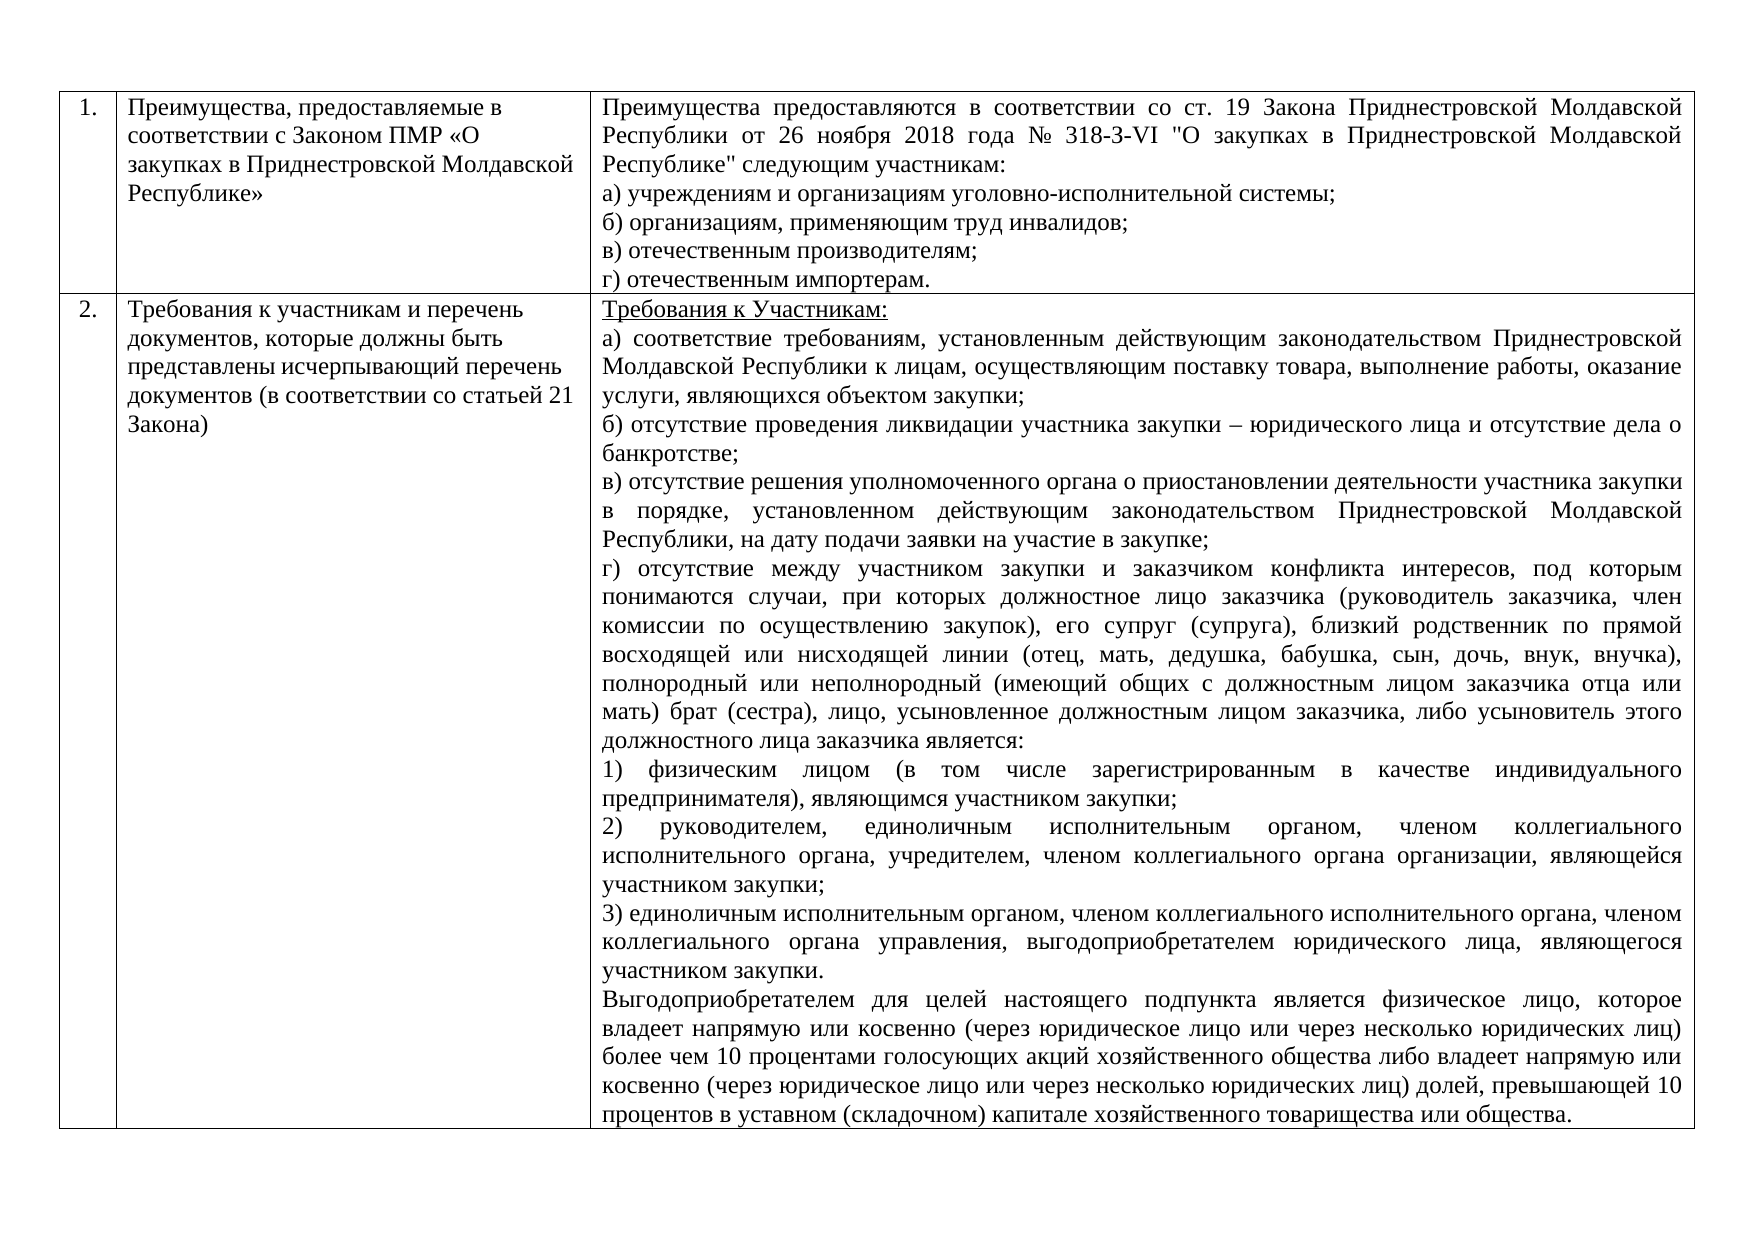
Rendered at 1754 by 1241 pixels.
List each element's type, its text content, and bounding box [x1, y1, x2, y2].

table_cell 1. [60, 92, 116, 293]
table_cell Преимущества, предоставляемые в соответствии с Законом ПМР «О закупках в Приднестровской Молдавской Республике» [117, 92, 590, 293]
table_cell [591, 294, 1694, 1128]
table_cell 2. [60, 294, 116, 1128]
table_cell Преимущества предоставляются в соответствии со ст. 19 Закона Приднестровской Молдавской Республики от 26 ноября 2018 года № 318-З-VI "О закупках в Приднестровской Молдавской Республике" следующим участникам: а) учреждениям и организациям уголовно-исполнительной системы; б) организациям, применяющим труд инвалидов; в) отечественным производителям; г) отечественным импортерам. [591, 92, 1694, 293]
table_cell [117, 294, 590, 1128]
